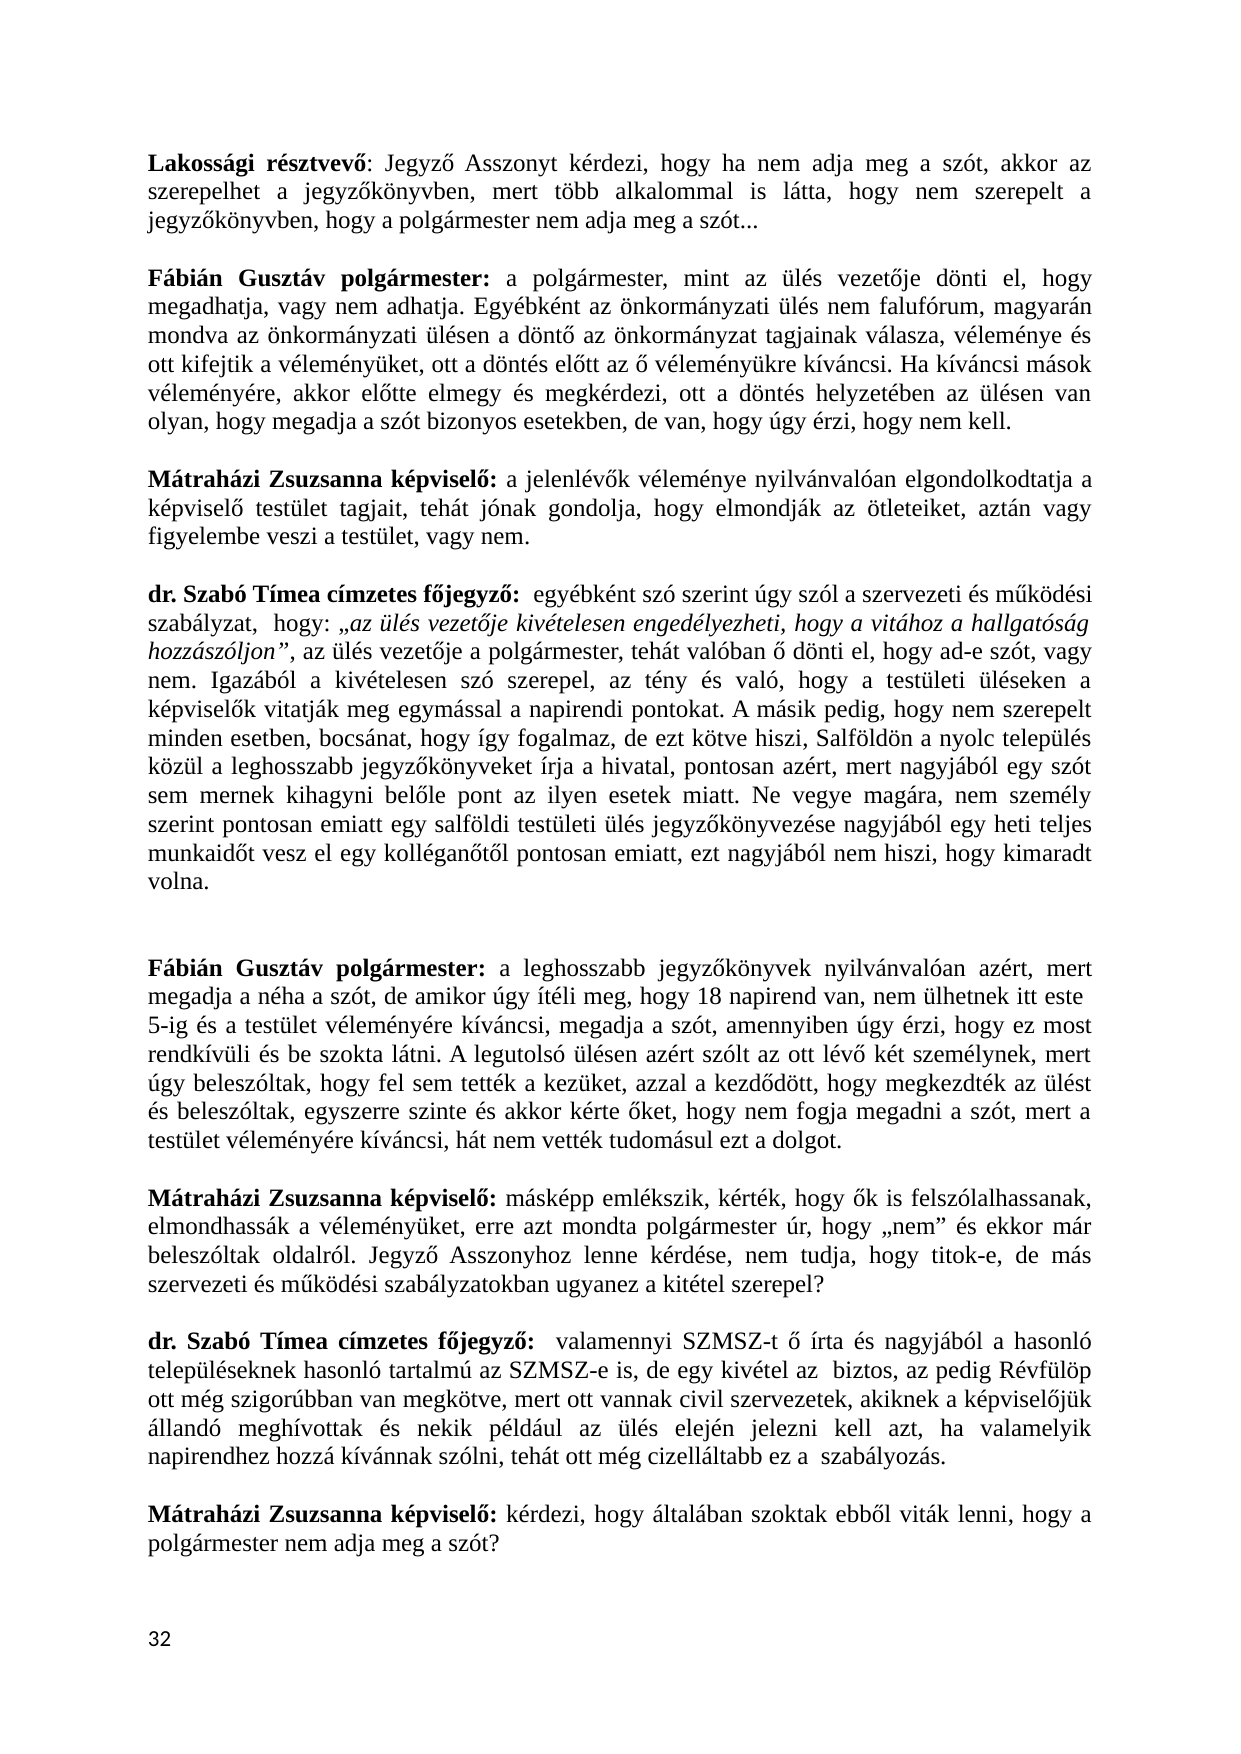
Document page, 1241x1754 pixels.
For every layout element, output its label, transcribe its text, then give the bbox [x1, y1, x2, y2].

text dr. Szabó Tímea címzetes főjegyző: egyébként szó szerint úgy szól a szervezeti és működési szabályzat, hogy: „az ülés vezetője kivételesen engedélyezheti, hogy a vitához a hallgatóság hozzászóljon”, az ülés vezetője a polgármester, tehát valóban ő dönti el, hogy ad-e szót, vagy nem. Igazából a kivételesen szó szerepel, az tény és való, hogy a testületi üléseken a képviselők vitatják meg egymással a napirendi pontokat. A másik pedig, hogy nem szerepelt minden esetben, bocsánat, hogy így fogalmaz, de ezt kötve hiszi, Salföldön a nyolc település közül a leghosszabb jegyzőkönyveket írja a hivatal, pontosan azért, mert nagyjából egy szót sem mernek kihagyni belőle pont az ilyen esetek miatt. Ne vegye magára, nem személy szerint pontosan emiatt egy salföldi testületi ülés jegyzőkönyvezése nagyjából egy heti teljes munkaidőt vesz el egy kolléganőtől pontosan emiatt, ezt nagyjából nem hiszi, hogy kimaradt volna. [148, 579, 1093, 895]
text Mátraházi Zsuzsanna képviselő: másképp emlékszik, kérték, hogy ők is felszólalhassanak, elmondhassák a véleményüket, erre azt mondta polgármester úr, hogy „nem” és ekkor már beleszóltak oldalról. Jegyző Asszonyhoz lenne kérdése, nem tudja, hogy titok-e, de más szervezeti és működési szabályzatokban ugyanez a kitétel szerepel? [148, 1183, 1093, 1298]
text Fábián Gusztáv polgármester: a polgármester, mint az ülés vezetője dönti el, hogy megadhatja, vagy nem adhatja. Egyébként az önkormányzati ülés nem falufórum, magyarán mondva az önkormányzati ülésen a döntő az önkormányzat tagjainak válasza, véleménye és ott kifejtik a véleményüket, ott a döntés előtt az ő véleményükre kíváncsi. Ha kíváncsi mások véleményére, akkor előtte elmegy és megkérdezi, ott a döntés helyzetében az ülésen van olyan, hogy megadja a szót bizonyos esetekben, de van, hogy úgy érzi, hogy nem kell. [148, 263, 1093, 435]
text Mátraházi Zsuzsanna képviselő: a jelenlévők véleménye nyilvánvalóan elgondolkodtatja a képviselő testület tagjait, tehát jónak gondolja, hogy elmondják az ötleteiket, aztán vagy figyelembe veszi a testület, vagy nem. [148, 464, 1093, 550]
text Mátraházi Zsuzsanna képviselő: kérdezi, hogy általában szoktak ebből viták lenni, hogy a polgármester nem adja meg a szót? [148, 1499, 1093, 1556]
text dr. Szabó Tímea címzetes főjegyző: valamennyi SZMSZ-t ő írta és nagyjából a hasonló településeknek hasonló tartalmú az SZMSZ-e is, de egy kivétel az biztos, az pedig Révfülöp ott még szigorúbban van megkötve, mert ott vannak civil szervezetek, akiknek a képviselőjük állandó meghívottak és nekik például az ülés elején jelezni kell azt, ha valamelyik napirendhez hozzá kívánnak szólni, tehát ott még cizelláltabb ez a szabályozás. [148, 1326, 1093, 1470]
text Fábián Gusztáv polgármester: a leghosszabb jegyzőkönyvek nyilvánvalóan azért, mert megadja a néha a szót, de amikor úgy ítéli meg, hogy 18 napirend van, nem ülhetnek itt este 5-ig és a testület véleményére kíváncsi, megadja a szót, amennyiben úgy érzi, hogy ez most rendkívüli és be szokta látni. A legutolsó ülésen azért szólt az ott lévő két személynek, mert úgy beleszóltak, hogy fel sem tették a kezüket, azzal a kezdődött, hogy megkezdték az ülést és beleszóltak, egyszerre szinte és akkor kérte őket, hogy nem fogja megadni a szót, mert a testület véleményére kíváncsi, hát nem vették tudomásul ezt a dolgot. [148, 953, 1093, 1154]
text Lakossági résztvevő: Jegyző Asszonyt kérdezi, hogy ha nem adja meg a szót, akkor az szerepelhet a jegyzőkönyvben, mert több alkalommal is látta, hogy nem szerepelt a jegyzőkönyvben, hogy a polgármester nem adja meg a szót... [148, 148, 1093, 234]
